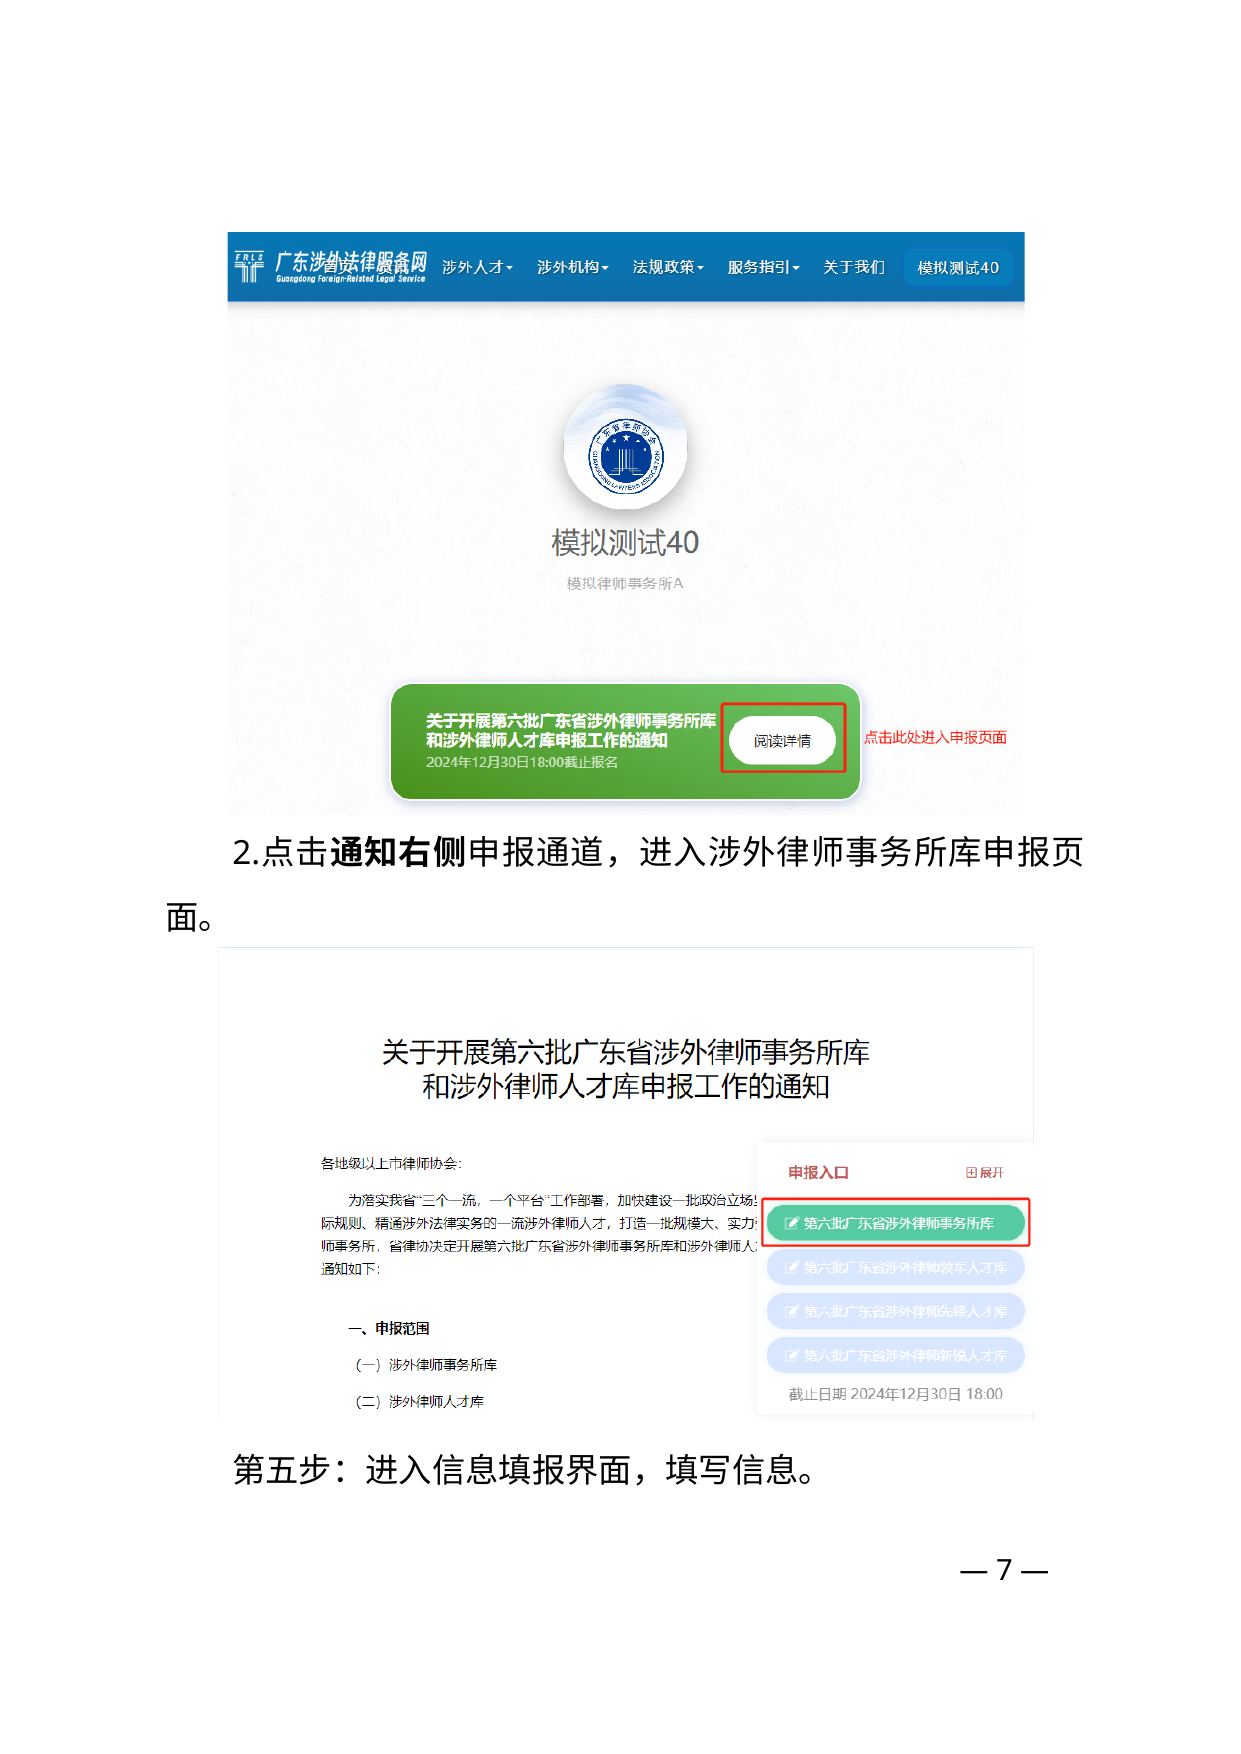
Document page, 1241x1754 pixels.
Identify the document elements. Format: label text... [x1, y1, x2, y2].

text 第五步：进入信息填报界面，填写信息。 [165, 1435, 1087, 1500]
picture [218, 947, 1034, 1421]
text 2.点击通知右侧申报通道，进入涉外律师事务所库申报页面。 [165, 818, 1087, 948]
picture [227, 246, 1025, 815]
